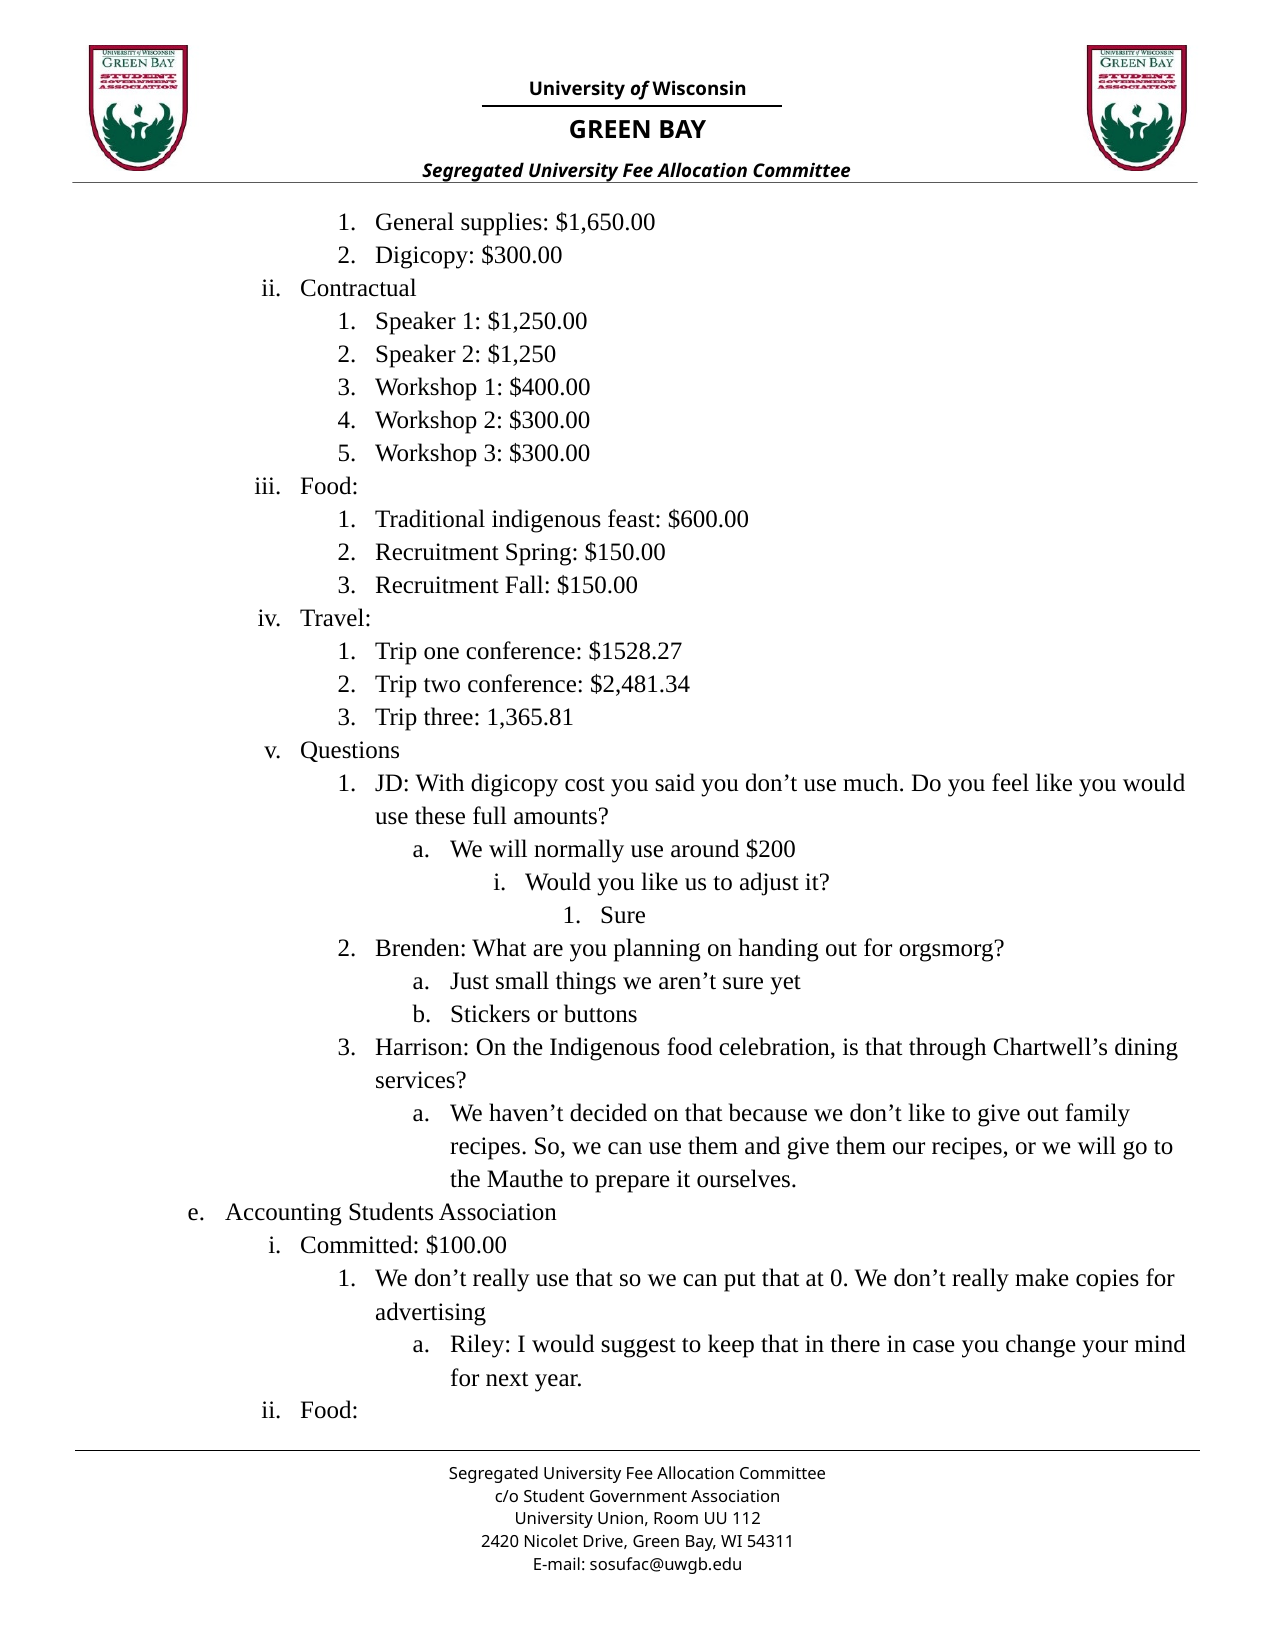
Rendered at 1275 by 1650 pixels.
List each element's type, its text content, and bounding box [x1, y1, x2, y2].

list We haven’t decided on that because we don’t like to give out family recipes. So, we can use them and give them our recipes, or we will go to the Mauthe to prepare it ourselves. [412, 1098, 1200, 1193]
list Travel: [281, 603, 1200, 632]
list Sure [562, 900, 1200, 929]
list Workshop 3: $300.00 [337, 438, 1200, 467]
list Recruitment Spring: $150.00 [337, 537, 1200, 566]
list Workshop 2: $300.00 [337, 405, 1200, 434]
list General supplies: $1,650.00 [337, 207, 1200, 236]
list Just small things we aren’t sure yet [412, 966, 1200, 995]
list Trip three: 1,365.81 [337, 702, 1200, 731]
list We will normally use around $200 [412, 834, 1200, 863]
list Harrison: On the Indigenous food celebration, is that through Chartwell’s dining services? [337, 1032, 1200, 1094]
list Workshop 1: $400.00 [337, 372, 1200, 401]
picture [75, 45, 201, 171]
list Speaker 1: $1,250.00 [337, 306, 1200, 335]
list Trip one conference: $1528.27 [337, 636, 1200, 665]
list Riley: I would suggest to keep that in there in case you change your mind for next year. [412, 1329, 1200, 1391]
list Speaker 2: $1,250 [337, 339, 1200, 368]
list Brenden: What are you planning on handing out for orgsmorg? [337, 933, 1200, 962]
list Traditional indigenous feast: $600.00 [337, 504, 1200, 533]
list Trip two conference: $2,481.34 [337, 669, 1200, 698]
list Committed: $100.00 [281, 1231, 1200, 1259]
list We don’t really use that so we can put that at 0. We don’t really make copies for advertising [337, 1263, 1200, 1325]
list Contractual [281, 273, 1200, 302]
list Recruitment Fall: $150.00 [337, 570, 1200, 599]
list Questions [281, 735, 1200, 764]
list Accounting Students Association [187, 1197, 1200, 1226]
picture [1073, 45, 1200, 171]
list Food: [281, 1396, 1200, 1424]
list Food: [281, 471, 1200, 500]
list JD: With digicopy cost you said you don’t use much. Do you feel like you would use these full amounts? [337, 768, 1200, 830]
list Would you like us to adjust it? [506, 867, 1200, 896]
list Stickers or buttons [412, 999, 1200, 1028]
list Digicopy: $300.00 [337, 240, 1200, 269]
